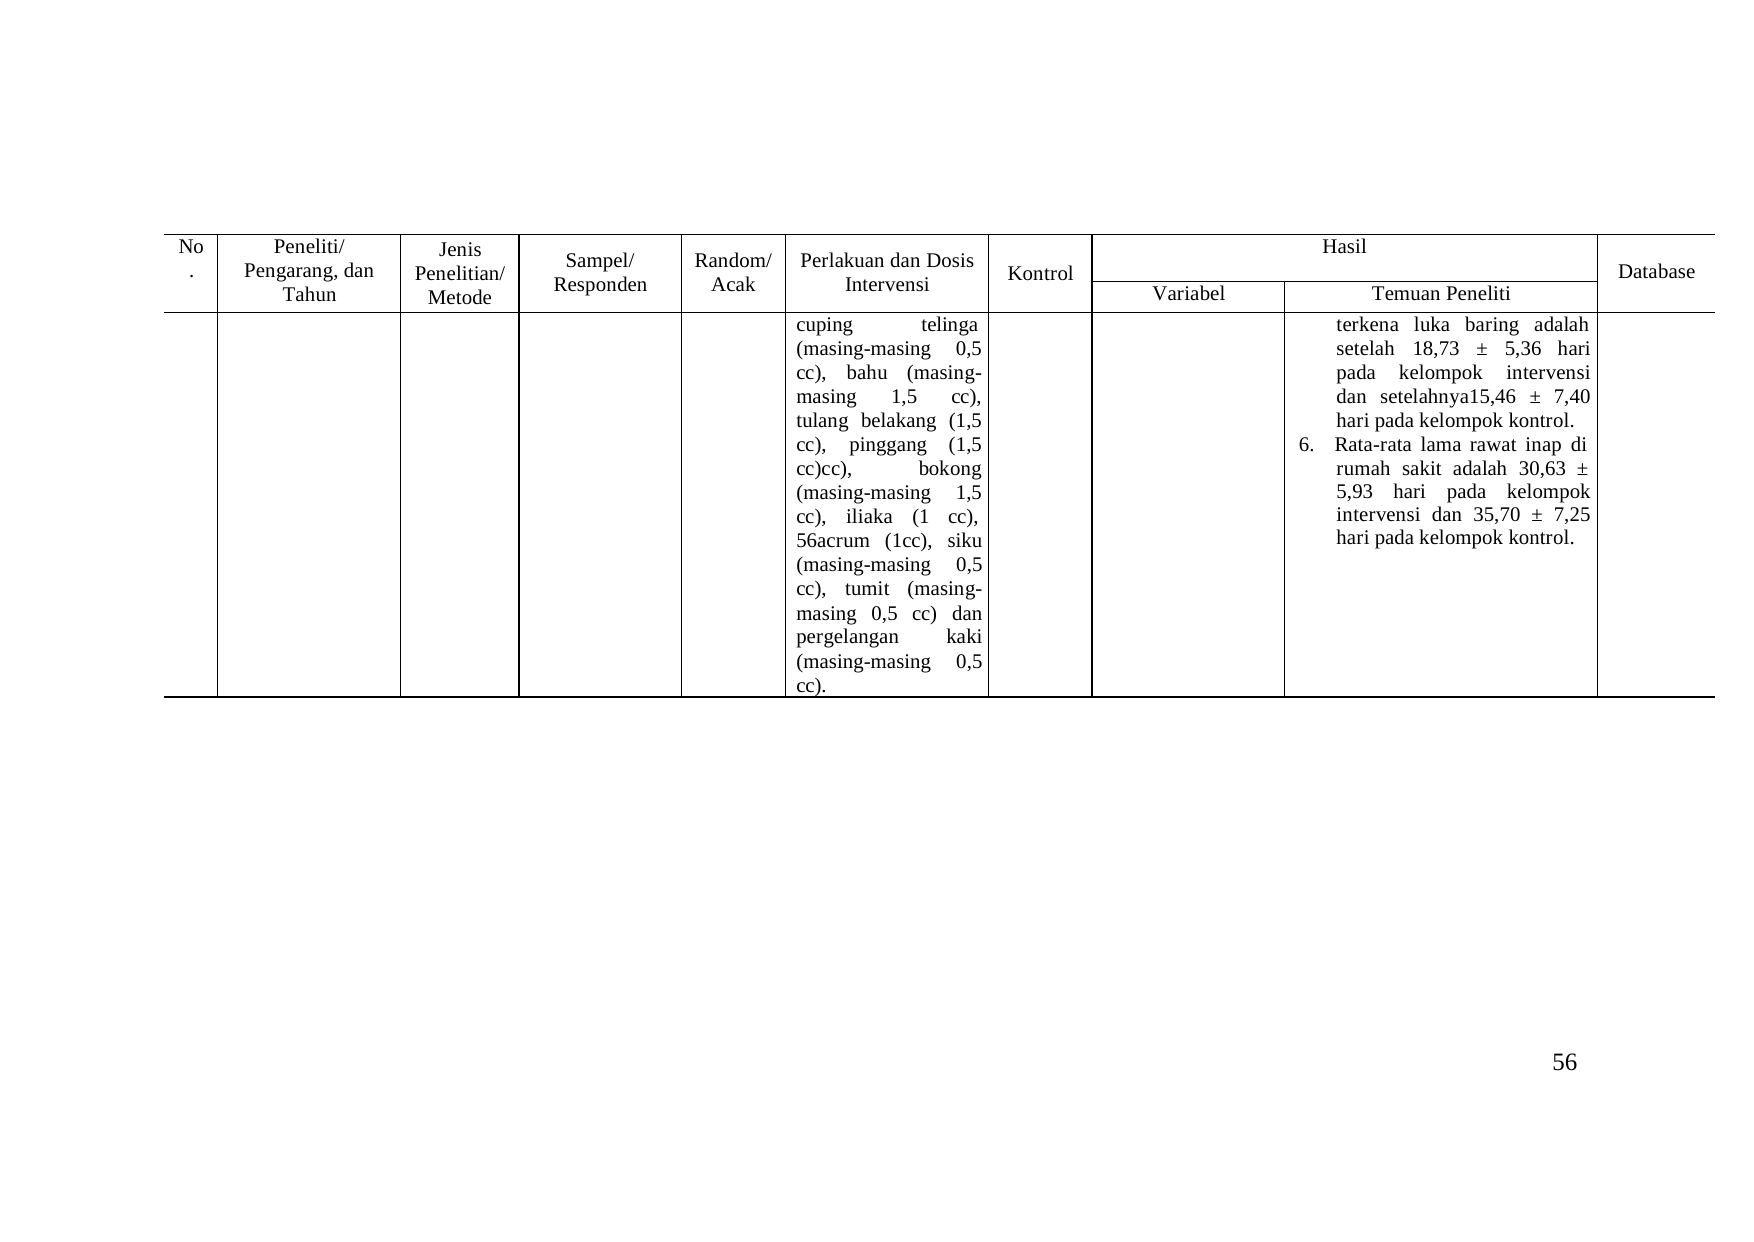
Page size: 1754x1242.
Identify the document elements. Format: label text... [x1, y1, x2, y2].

table_cell Temuan Peneliti [1285, 282, 1597, 312]
table_header Jenis Penelitian/ Metode [401, 235, 518, 312]
table_cell [1598, 313, 1715, 696]
table_cell terkena luka baring adalah setelah 18,73 ± 5,36 hari pada kelompok intervensi dan setelahnya15,46 ± 7,40 hari pada kelompok kontrol. 6. Rata-rata lama rawat inap di rumah sakit adalah 30,63 ± 5,93 hari pada kelompok intervensi dan 35,70 ± 7,25 hari pada kelompok kontrol. [1285, 313, 1597, 696]
table_header Perlakuan dan Dosis Intervensi [786, 235, 988, 312]
table_header No . [164, 235, 217, 312]
table_cell [218, 313, 400, 696]
text 56 [152, 1047, 1577, 1076]
table_cell [401, 313, 518, 696]
table_header Peneliti/ Pengarang, dan Tahun [218, 235, 400, 312]
table_cell Variabel [1093, 282, 1284, 312]
table_header Random/ Acak [682, 235, 785, 312]
table_cell [1093, 313, 1284, 696]
table_header Database [1598, 235, 1715, 312]
table_header Kontrol [989, 235, 1091, 312]
table_header Sampel/ Responden [520, 235, 681, 312]
table_header Hasil [1093, 235, 1597, 281]
table_cell cuping telinga (masing-masing 0,5 cc), bahu (masing- masing 1,5 cc), tulang belakang (1,5 cc), pinggang (1,5 cc)cc), bokong (masing-masing 1,5 cc), iliaka (1 cc), 56acrum (1cc), siku (masing-masing 0,5 cc), tumit (masing- masing 0,5 cc) dan pergelangan kaki (masing-masing 0,5 cc). [786, 313, 988, 696]
table_cell [989, 313, 1091, 696]
table_cell [520, 313, 681, 696]
table_cell [682, 313, 785, 696]
table_cell [164, 313, 217, 696]
